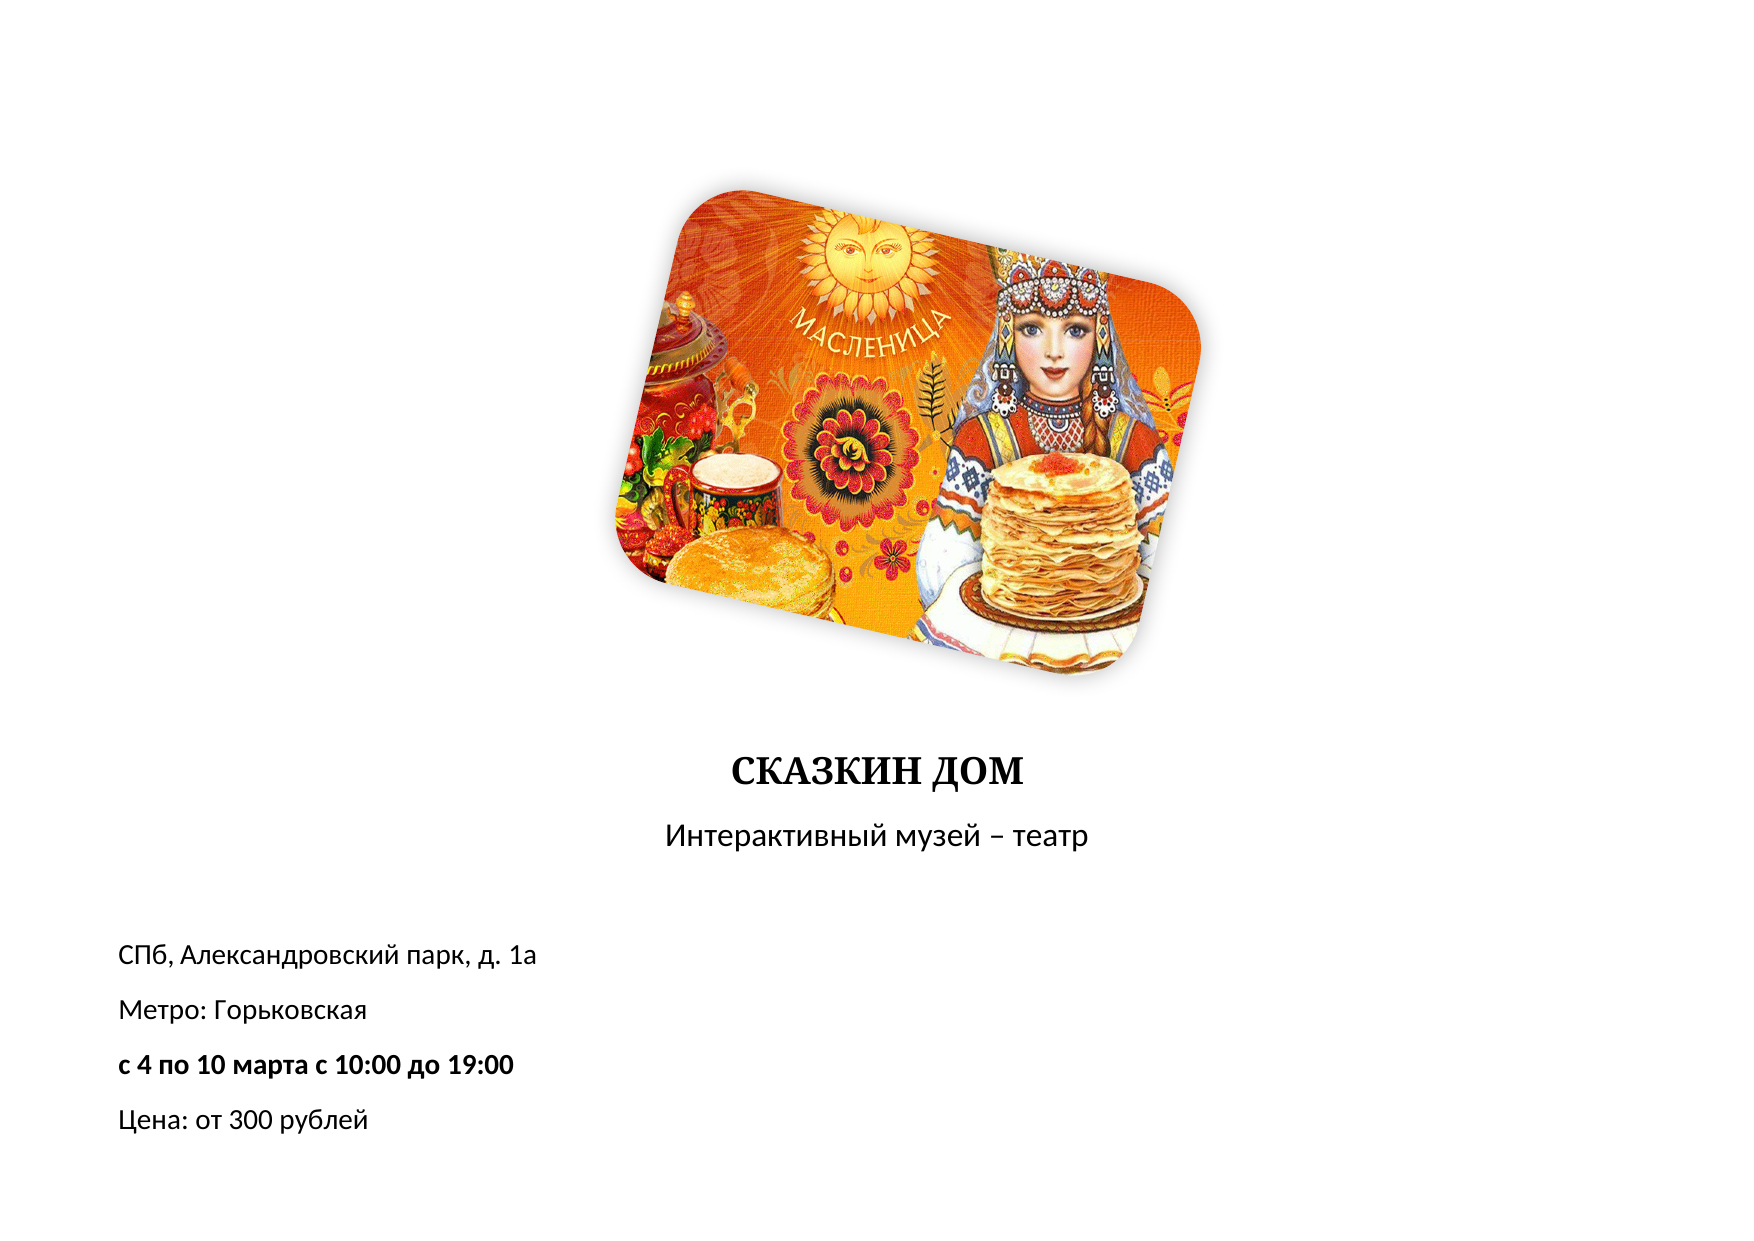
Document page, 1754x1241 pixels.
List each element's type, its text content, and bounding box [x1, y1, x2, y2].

text Интерактивный музей – театр [118, 814, 1636, 855]
picture [615, 190, 1201, 676]
text СПб, Александровский парк, д. 1а [118, 936, 1636, 971]
text СКАЗКИН ДОМ [118, 751, 1636, 794]
text Метро: Горьковская [118, 991, 1636, 1026]
text с 4 по 10 марта с 10:00 до 19:00 [118, 1046, 1636, 1082]
text Цена: от 300 рублей [118, 1101, 1636, 1137]
